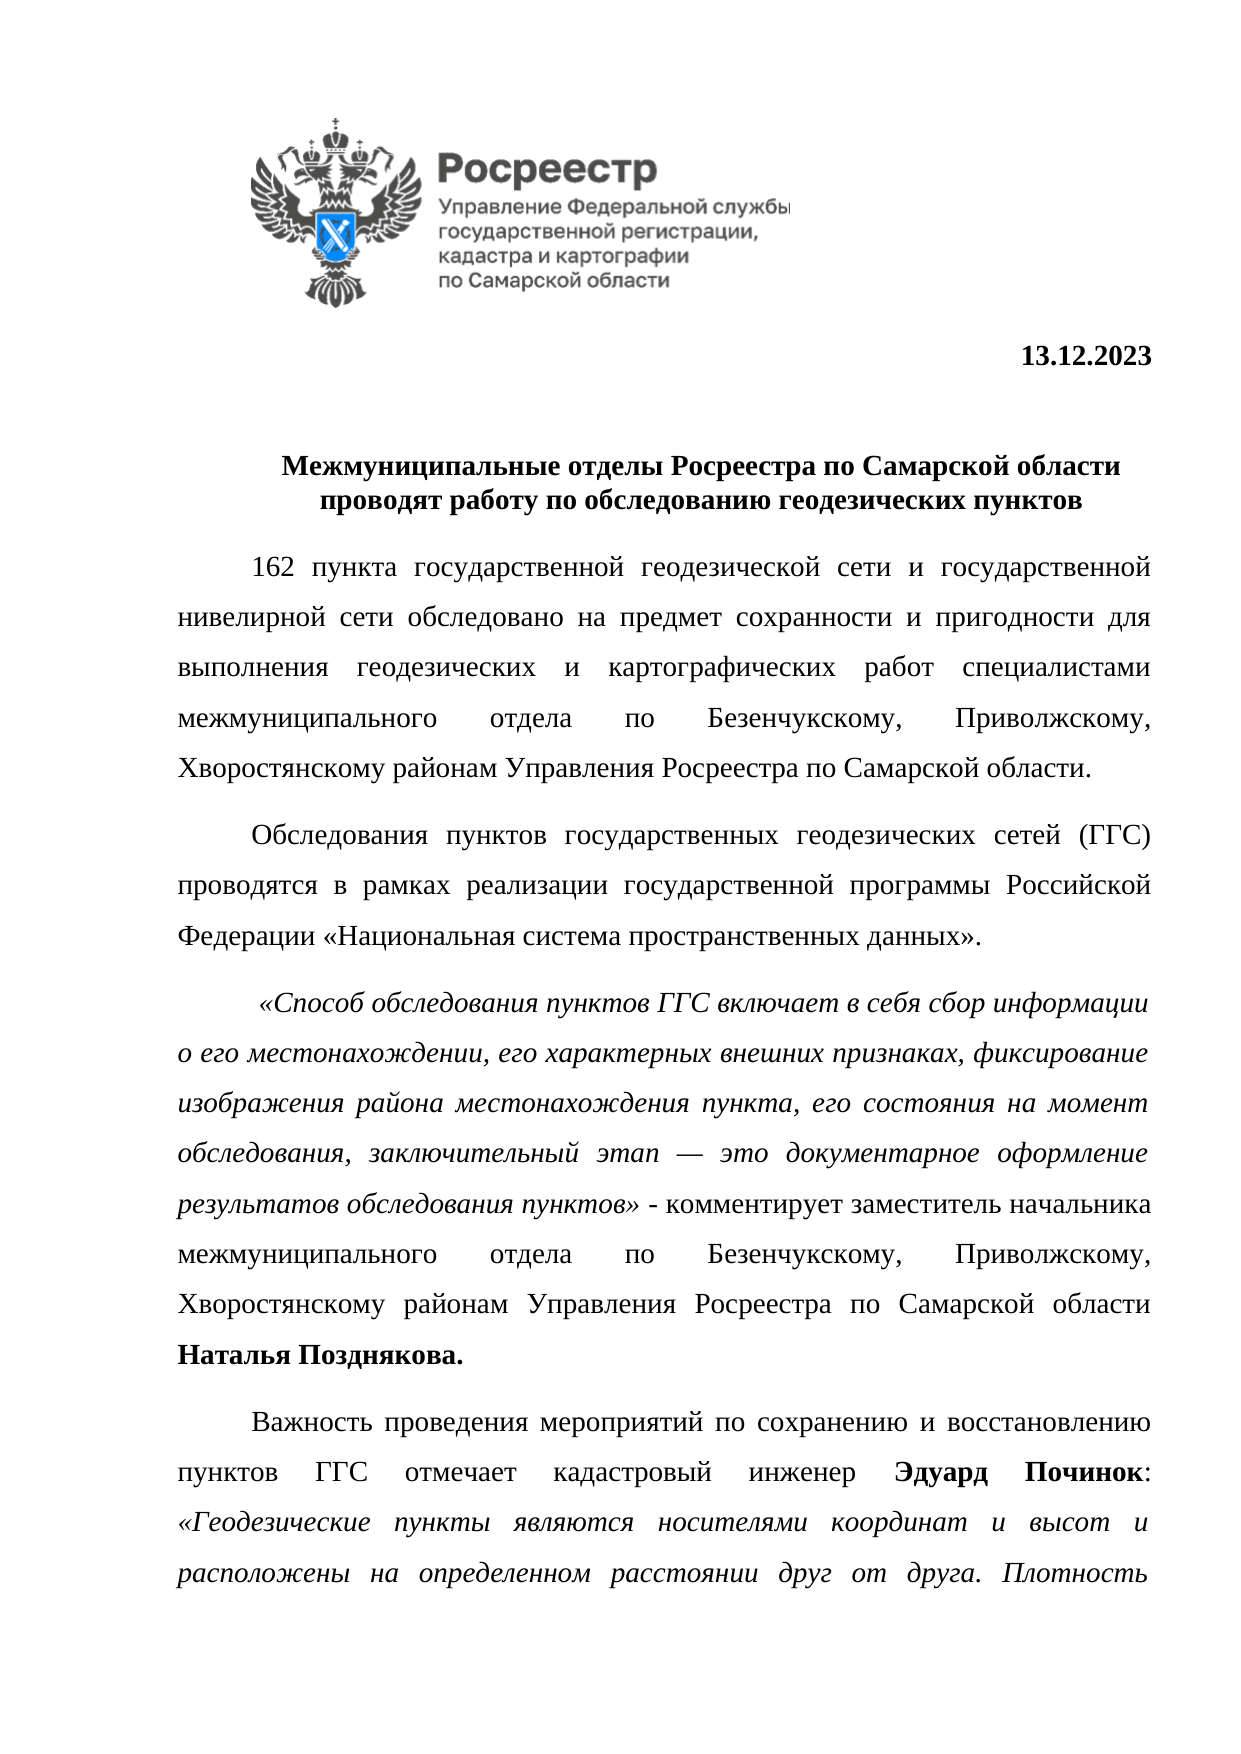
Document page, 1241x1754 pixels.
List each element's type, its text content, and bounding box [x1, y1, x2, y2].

picture [251, 118, 790, 308]
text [177, 1404, 1152, 1588]
text 13.12.2023 [177, 338, 1152, 371]
text проводят работу по обследованию геодезических пунктов [177, 482, 1152, 515]
text «Способ обследования пунктов ГГС включает в себя сбор информации о его местонахождении, его характерных внешних признаках, фиксирование изображения района местонахождения пункта, его состояния на момент обследования, заключительный этап — это документарное оформление результатов обследования пунктов» - комментирует заместитель начальника межмуниципального отдела по Безенчукскому, Приволжскому, Хворостянскому районам Управления Росреестра по Самарской области Наталья Позднякова. [177, 985, 1152, 1370]
text Обследования пунктов государственных геодезических сетей (ГГС) проводятся в рамках реализации государственной программы Российской Федерации «Национальная система пространственных данных». [177, 817, 1152, 951]
text 162 пункта государственной геодезической сети и государственной нивелирной сети обследовано на предмет сохранности и пригодности для выполнения геодезических и картографических работ специалистами межмуниципального отдела по Безенчукскому, Приволжскому, Хворостянскому районам Управления Росреестра по Самарской области. [177, 549, 1152, 784]
text Межмуниципальные отделы Росреестра по Самарской области [177, 448, 1152, 482]
